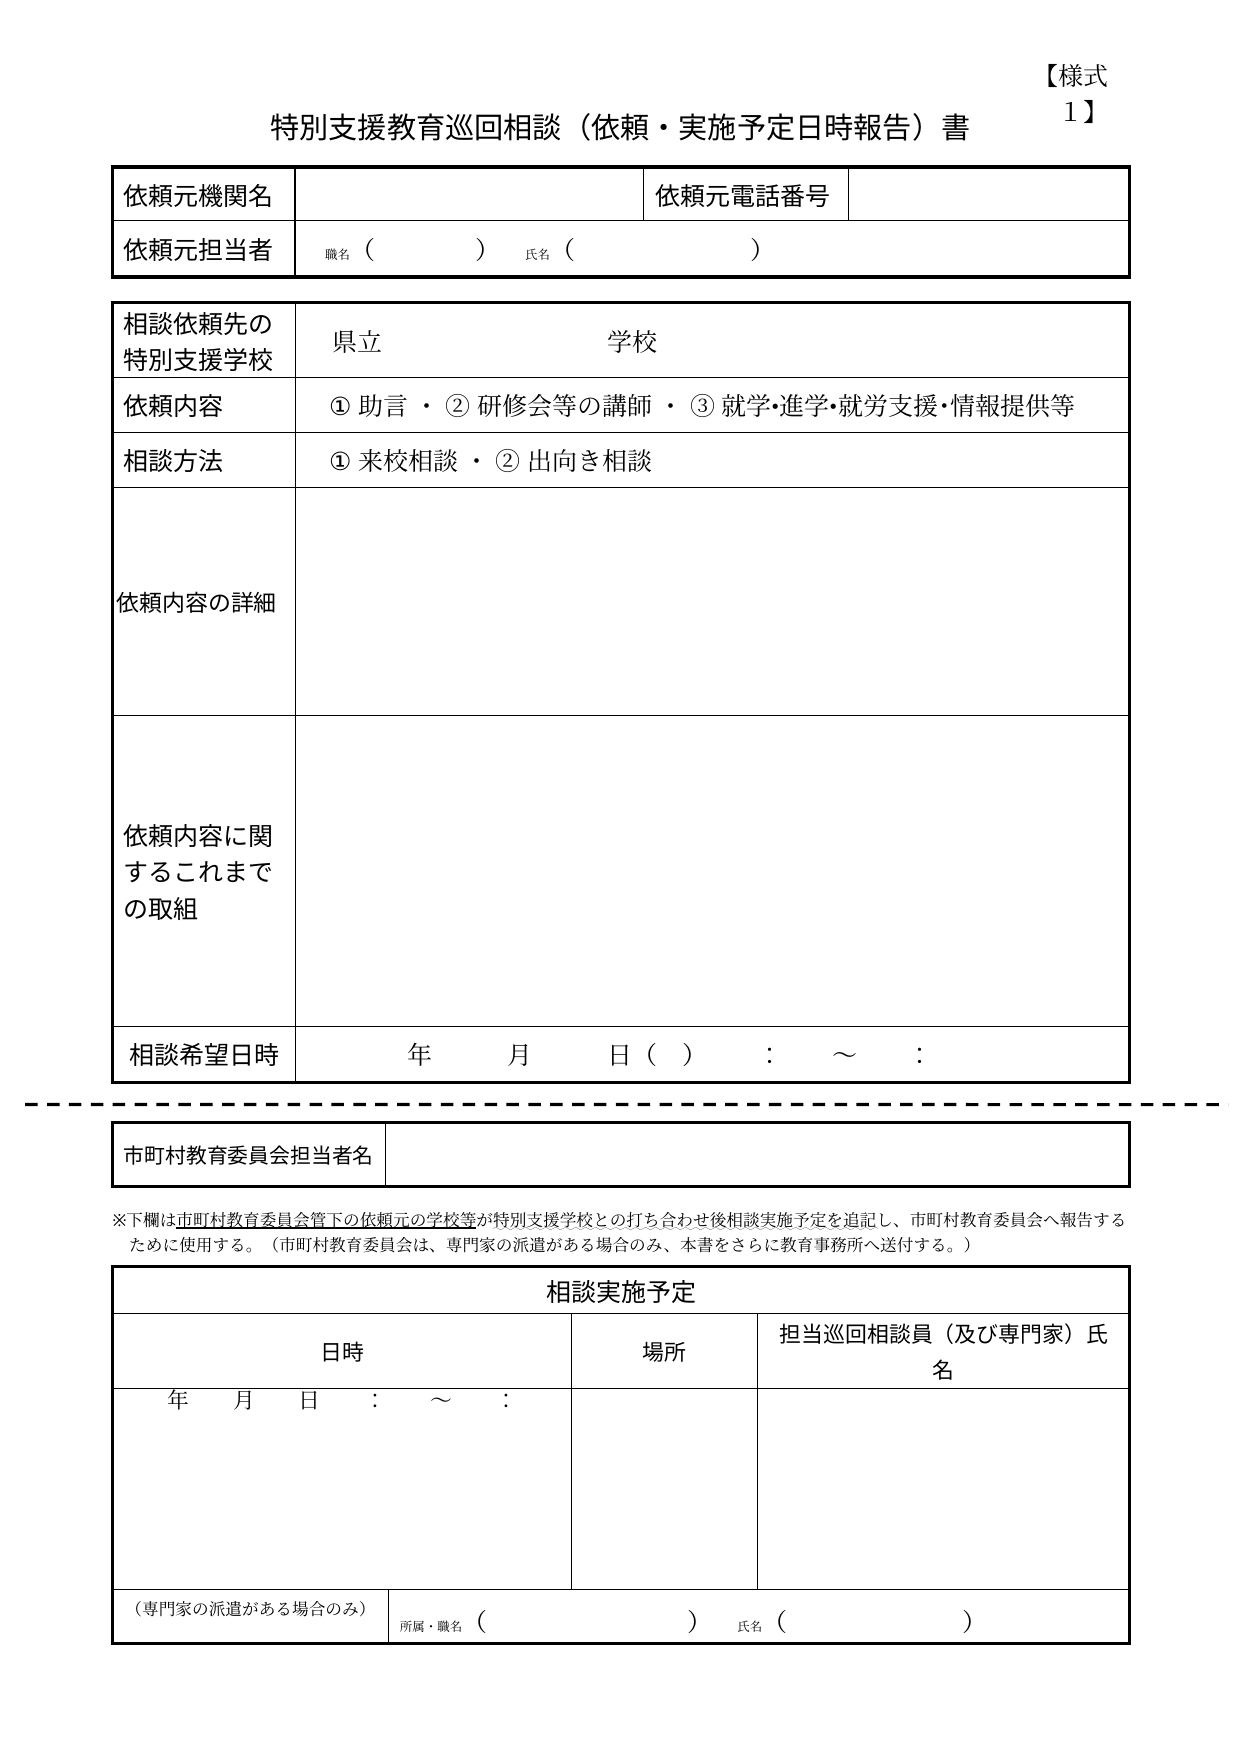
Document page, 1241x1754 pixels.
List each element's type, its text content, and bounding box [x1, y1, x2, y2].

table_cell 相談希望日時 [114, 1027, 295, 1081]
table_cell 相談方法 [114, 433, 295, 487]
table_cell [296, 488, 1128, 715]
table_cell 日時 [114, 1314, 571, 1388]
table_cell 依頼内容に関するこれまでの取組 [114, 716, 295, 1026]
table_cell 年 月 日 ： ～ ： [114, 1389, 571, 1589]
table_cell ① 助言 ・ ② 研修会等の講師 ・ ③ 就学•進学•就労支援･情報提供等 [296, 378, 1128, 432]
table_header 依頼元電話番号 [644, 169, 848, 220]
table_cell 依頼内容 [114, 378, 295, 432]
table_cell 年 月 日（ ） ： ～ ： [296, 1027, 1128, 1081]
table_cell [758, 1389, 1128, 1589]
table_cell ① 来校相談 ・ ② 出向き相談 [296, 433, 1128, 487]
table_cell 担当巡回相談員（及び専門家）氏名 [758, 1314, 1128, 1388]
text 特別支援教育巡回相談（依頼・実施予定日時報告）書 [112, 105, 1128, 147]
table_header 相談実施予定 [114, 1268, 1128, 1313]
table_header [849, 169, 1128, 220]
table_cell 職名（ ） 氏名（ ） [296, 221, 1128, 275]
table_header 県立 学校 [296, 304, 1128, 377]
table_header [296, 169, 643, 220]
table_header 市町村教育委員会担当者名 [114, 1124, 385, 1184]
table_header [386, 1124, 1128, 1184]
table_cell 依頼内容の詳細 [114, 488, 295, 715]
table_cell [572, 1389, 757, 1589]
table_cell 依頼元担当者 [114, 221, 294, 275]
table_header 依頼元機関名 [114, 169, 294, 220]
text ※下欄は市町村教育委員会管下の依頼元の学校等が特別支援学校との打ち合わせ後相談実施予定を追記し、市町村教育委員会へ報告するために使用する。（市町村教育委員会は、専門家の派遣がある場合のみ、本書をさらに教育事務所へ送付する。） [112, 1206, 1128, 1256]
table_cell [296, 716, 1128, 1026]
table_cell 所属・職名（ ） 氏名（ ） [389, 1590, 1128, 1642]
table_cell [114, 1590, 388, 1642]
table_cell 場所 [572, 1314, 757, 1388]
table_header 相談依頼先の 特別支援学校 [114, 304, 295, 377]
